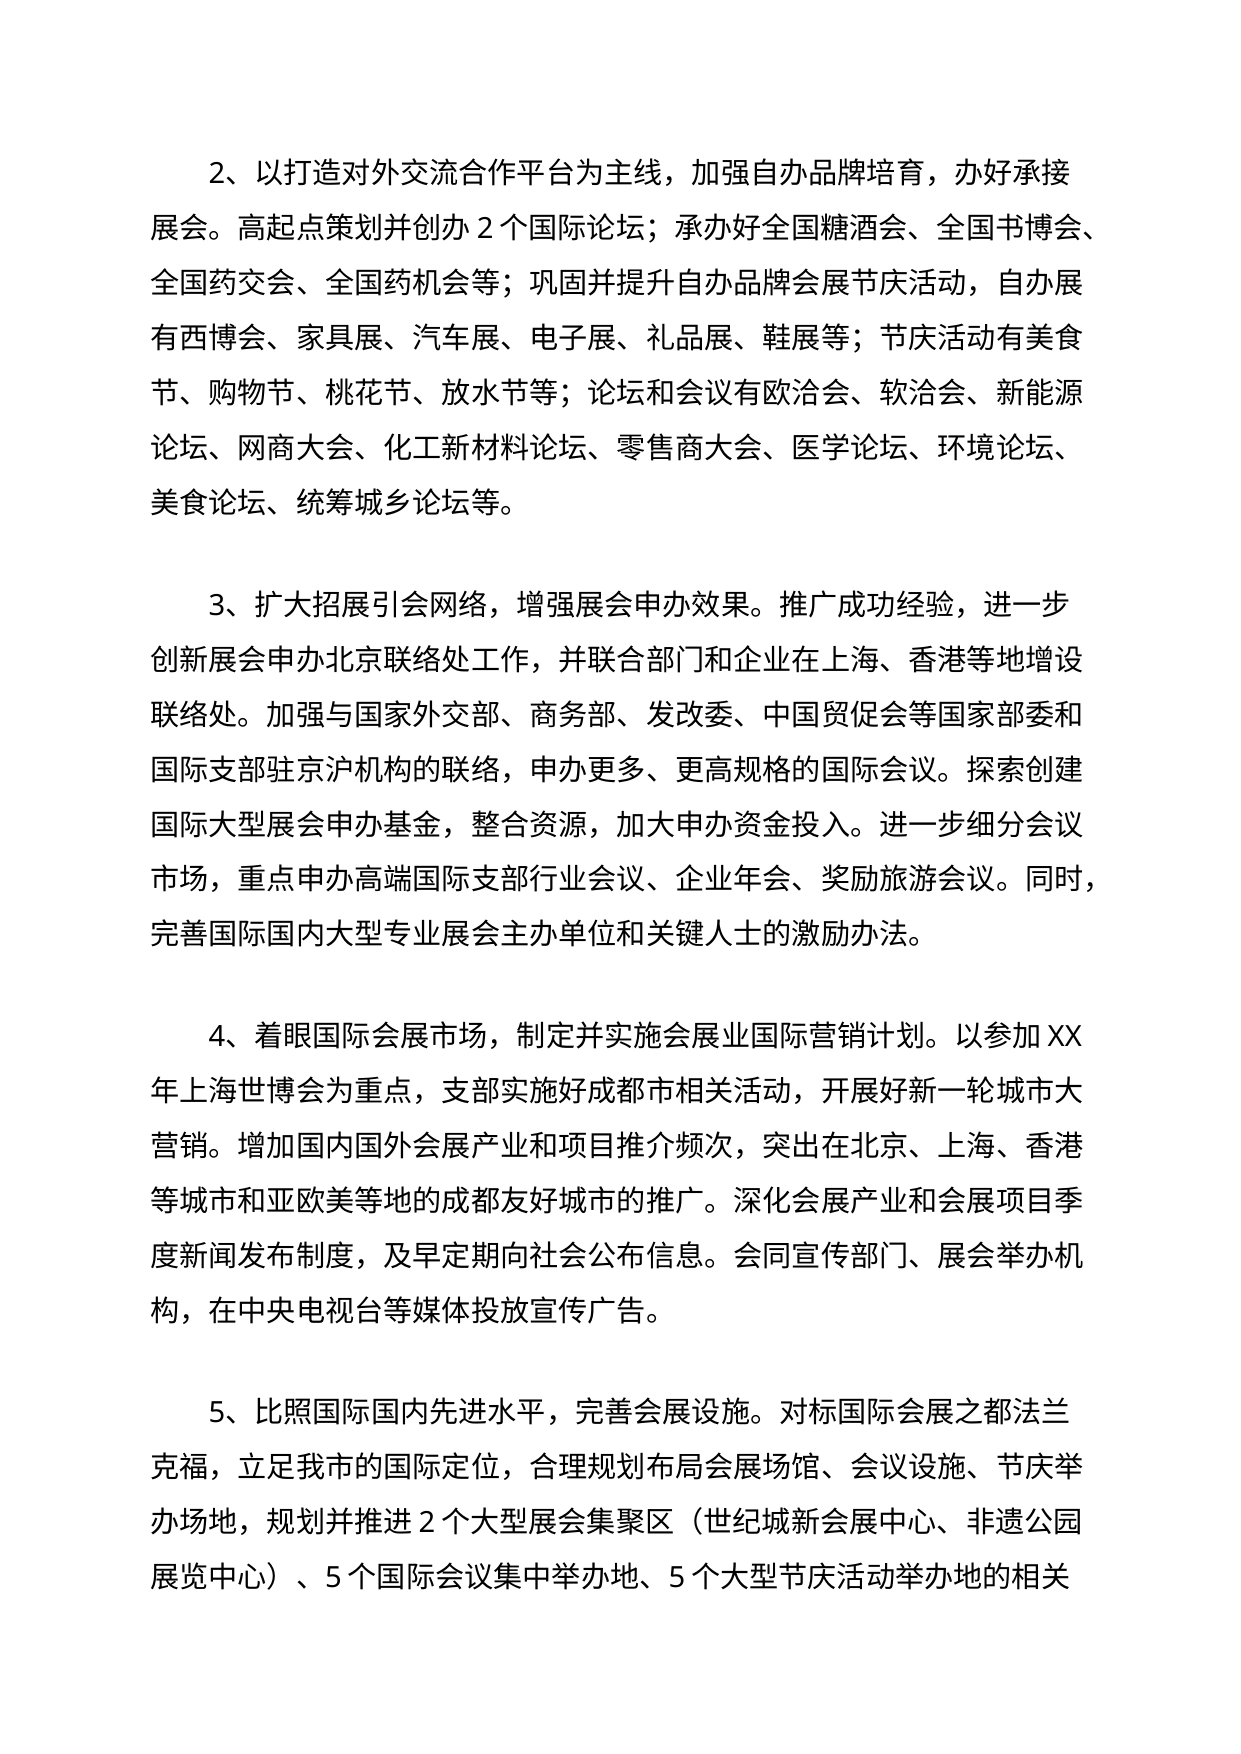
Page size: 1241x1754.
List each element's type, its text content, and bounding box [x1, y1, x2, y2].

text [150, 1389, 1090, 1596]
text 3、扩大招展引会网络，增强展会申办效果。推广成功经验，进一步创新展会申办北京联络处工作，并联合部门和企业在上海、香港等地增设联络处。加强与国家外交部、商务部、发改委、中国贸促会等国家部委和国际支部驻京沪机构的联络，申办更多、更高规格的国际会议。探索创建国际大型展会申办基金，整合资源，加大申办资金投入。进一步细分会议市场，重点申办高端国际支部行业会议、企业年会、奖励旅游会议。同时，完善国际国内大型专业展会主办单位和关键人士的激励办法。 [150, 581, 1090, 953]
text 4、着眼国际会展市场，制定并实施会展业国际营销计划。以参加XX年上海世博会为重点，支部实施好成都市相关活动，开展好新一轮城市大营销。增加国内国外会展产业和项目推介频次，突出在北京、上海、香港等城市和亚欧美等地的成都友好城市的推广。深化会展产业和会展项目季度新闻发布制度，及早定期向社会公布信息。会同宣传部门、展会举办机构，在中央电视台等媒体投放宣传广告。 [150, 1013, 1090, 1329]
text 2、以打造对外交流合作平台为主线，加强自办品牌培育，办好承接展会。高起点策划并创办2个国际论坛；承办好全国糖酒会、全国书博会、全国药交会、全国药机会等；巩固并提升自办品牌会展节庆活动，自办展有西博会、家具展、汽车展、电子展、礼品展、鞋展等；节庆活动有美食节、购物节、桃花节、放水节等；论坛和会议有欧洽会、软洽会、新能源论坛、网商大会、化工新材料论坛、零售商大会、医学论坛、环境论坛、美食论坛、统筹城乡论坛等。 [150, 150, 1090, 522]
